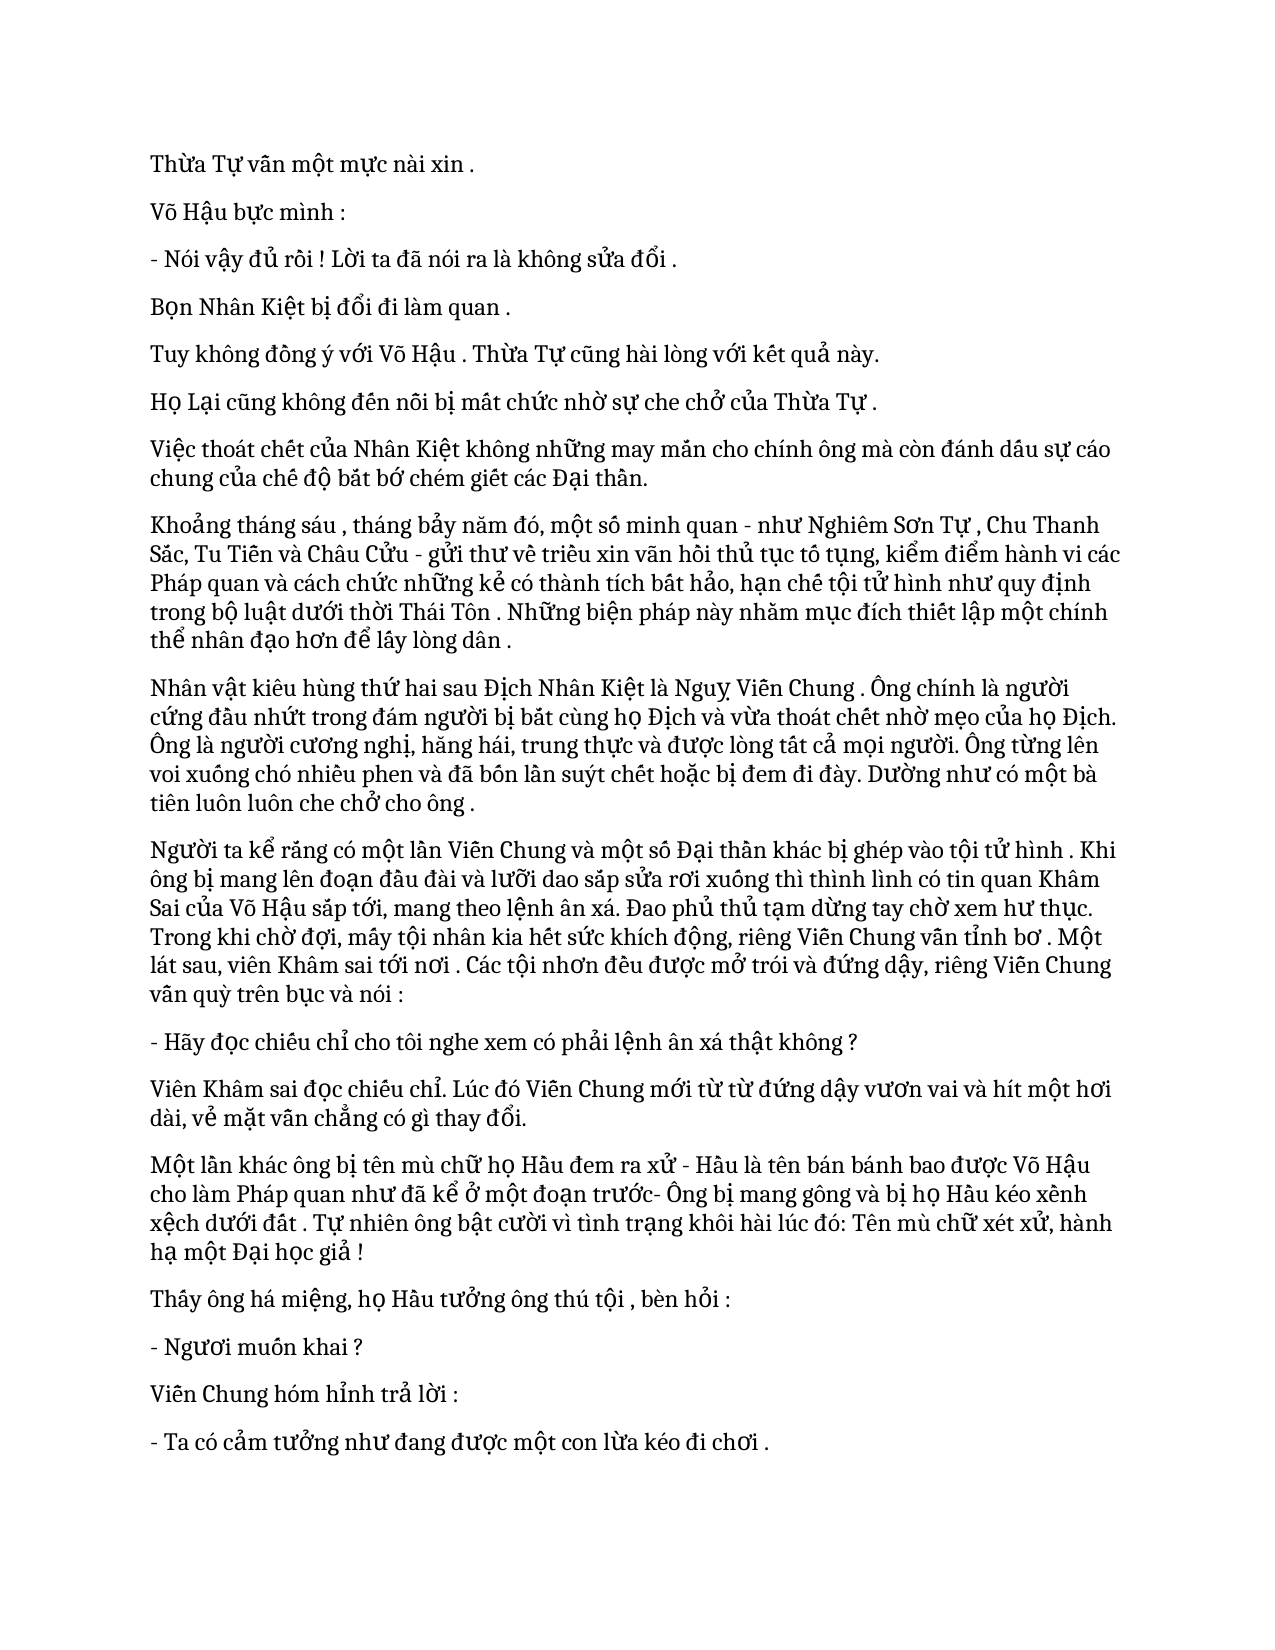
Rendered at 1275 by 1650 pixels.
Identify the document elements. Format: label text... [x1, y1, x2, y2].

text Bọn Nhân Kiệt bị đổi đi làm quan . [150, 292, 1125, 321]
text - Nói vậy đủ rồi ! Lời ta đã nói ra là không sửa đổi . [150, 245, 1125, 274]
text Nhân vật kiêu hùng thứ hai sau Địch Nhân Kiệt là Nguỵ Viễn Chung . Ông chính là người cứng đầu nhứt trong đám người bị bắt cùng họ Địch và vừa thoát chết nhờ mẹo của họ Địch. Ông là người cương nghị, hăng hái, trung thực và được lòng tất cả mọi người. Ông từng lên voi xuống chó nhiều phen và đã bốn lần suýt chết hoặc bị đem đi đày. Dường như có một bà tiên luôn luôn che chở cho ông . [150, 674, 1125, 817]
text Khoảng tháng sáu , tháng bảy năm đó, một số minh quan - như Nghiêm Sơn Tự , Chu Thanh Sắc, Tu Tiễn và Châu Cửu - gửi thư về triều xin vãn hồi thủ tục tố tụng, kiểm điểm hành vi các Pháp quan và cách chức những kẻ có thành tích bất hảo, hạn chế tội tử hình như quy định trong bộ luật dưới thời Thái Tôn . Những biện pháp này nhằm mục đích thiết lập một chính thể nhân đạo hơn để lấy lòng dân . [150, 511, 1125, 655]
text Người ta kể rắng có một lần Viễn Chung và một số Đại thần khác bị ghép vào tội tử hình . Khi ông bị mang lên đoạn đầu đài và lưỡi dao sắp sửa rơi xuống thì thình lình có tin quan Khâm Sai của Võ Hậu sắp tới, mang theo lệnh ân xá. Đao phủ thủ tạm dừng tay chờ xem hư thục. Trong khi chờ đợi, mấy tội nhân kia hết sức khích động, riêng Viễn Chung vẫn tỉnh bơ . Một lát sau, viên Khâm sai tới nơi . Các tội nhơn đều được mở trói và đứng dậy, riêng Viễn Chung vẫn quỳ trên bục và nói : [150, 836, 1125, 1009]
text Viễn Chung hóm hỉnh trả lời : [150, 1380, 1125, 1409]
text - Hãy đọc chiếu chỉ cho tôi nghe xem có phải lệnh ân xá thật không ? [150, 1027, 1125, 1056]
text Thấy ông há miệng, họ Hầu tưởng ông thú tội , bèn hỏi : [150, 1285, 1125, 1314]
text Viên Khâm sai đọc chiếu chỉ. Lúc đó Viễn Chung mới từ từ đứng dậy vươn vai và hít một hơi dài, vẻ mặt vẫn chẳng có gì thay đổi. [150, 1075, 1125, 1132]
text Thừa Tự vẫn một mực nài xin . [150, 150, 1125, 179]
text - Ngươi muốn khai ? [150, 1332, 1125, 1361]
text - Ta có cảm tưởng như đang được một con lừa kéo đi chơi . [150, 1427, 1125, 1456]
text Họ Lại cũng không đến nỗi bị mất chức nhờ sự che chở của Thừa Tự . [150, 387, 1125, 416]
text Võ Hậu bực mình : [150, 197, 1125, 226]
text Tuy không đồng ý với Võ Hậu . Thừa Tự cũng hài lòng với kết quả này. [150, 340, 1125, 369]
text Việc thoát chết của Nhân Kiệt không những may mắn cho chính ông mà còn đánh dấu sự cáo chung của chế độ bắt bớ chém giết các Đại thần. [150, 435, 1125, 492]
text Một lần khác ông bị tên mù chữ họ Hầu đem ra xử - Hầu là tên bán bánh bao được Võ Hậu cho làm Pháp quan như đã kể ở một đoạn trước- Ông bị mang gông và bị họ Hầu kéo xềnh xệch dưới đất . Tự nhiên ông bật cười vì tình trạng khôi hài lúc đó: Tên mù chữ xét xử, hành hạ một Đại học giả ! [150, 1151, 1125, 1266]
